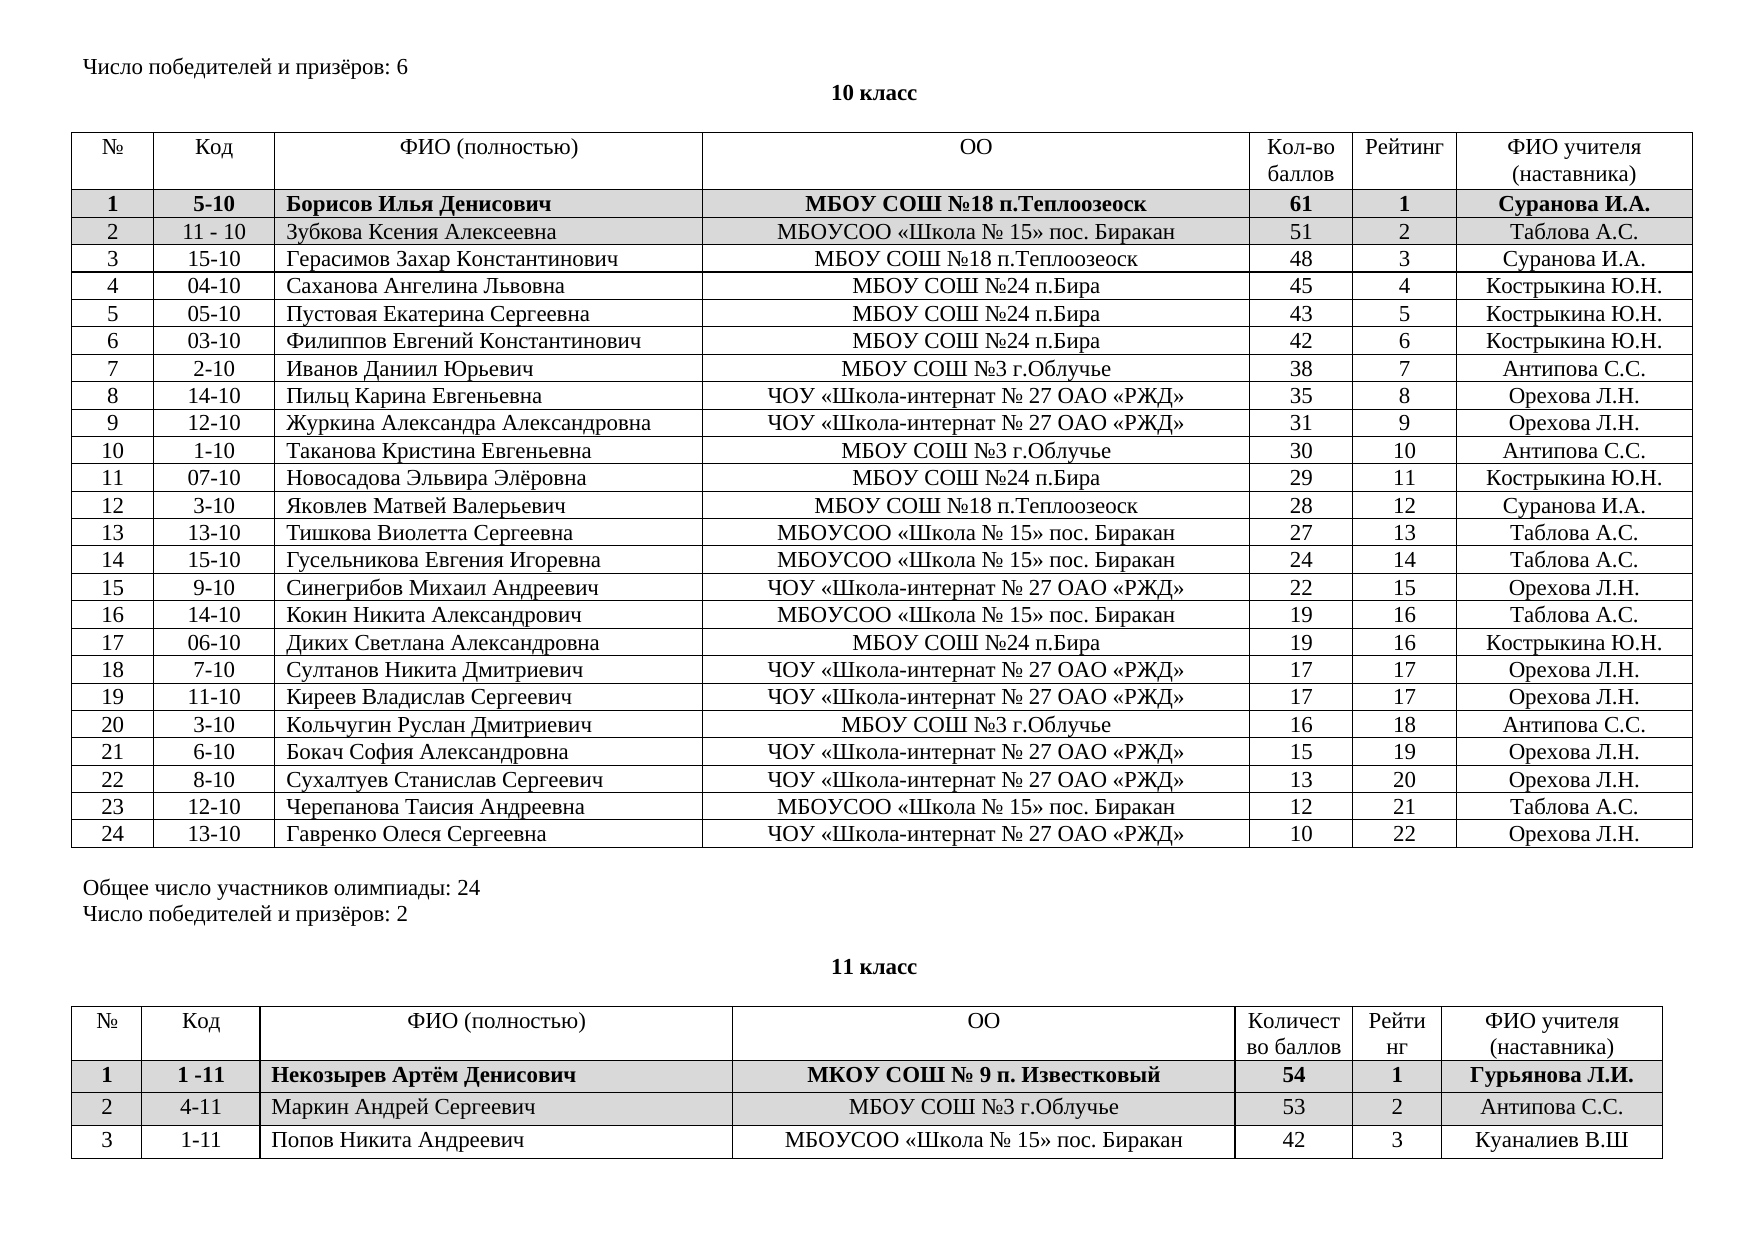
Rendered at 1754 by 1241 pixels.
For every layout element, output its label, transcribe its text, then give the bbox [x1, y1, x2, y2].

table_cell 1-11 [142, 1126, 259, 1157]
table_cell Попов Никита Андреевич [261, 1126, 732, 1157]
table_cell ЧОУ «Школа-интернат № 27 ОАО «РЖД» [703, 410, 1249, 436]
table_cell Синегрибов Михаил Андреевич [275, 574, 702, 600]
table_cell ЧОУ «Школа-интернат № 27 ОАО «РЖД» [703, 684, 1249, 710]
table_cell 20 [72, 711, 153, 737]
table_cell 21 [72, 738, 153, 764]
table_cell 14 [72, 546, 153, 573]
table_cell ЧОУ «Школа-интернат № 27 ОАО «РЖД» [703, 574, 1249, 600]
table_cell 6 [1353, 327, 1456, 354]
table_cell 23 [72, 793, 153, 819]
table_cell 6 [72, 327, 153, 354]
table_cell Герасимов Захар Константинович [275, 245, 702, 271]
table_cell 17 [1250, 684, 1352, 710]
table_cell 10 [1250, 820, 1352, 847]
table_cell 20 [1353, 766, 1456, 792]
table_cell МБОУ СОШ №24 п.Бира [703, 629, 1249, 655]
table_header ФИО учителя (наставника) [1442, 1007, 1662, 1060]
text Число победителей и призёров: 2 [83, 901, 1665, 927]
table_header Количество баллов [1236, 1007, 1352, 1060]
table_cell 11 [1353, 464, 1456, 491]
table_cell 28 [1250, 492, 1352, 518]
table_cell Диких Светлана Александровна [275, 629, 702, 655]
table_cell Некозырев Артём Денисович [261, 1061, 732, 1092]
table_cell 27 [1250, 519, 1352, 545]
table_cell Орехова Л.Н. [1457, 766, 1692, 792]
table_cell 45 [1250, 273, 1352, 299]
table_cell 1-10 [154, 437, 274, 463]
table_cell Гусельникова Евгения Игоревна [275, 546, 702, 573]
table_cell 5-10 [154, 190, 274, 217]
table_cell 53 [1236, 1093, 1352, 1125]
table_cell 17 [1250, 656, 1352, 682]
table_cell Кострыкина Ю.Н. [1457, 464, 1692, 491]
table_cell Сухалтуев Станислав Сергеевич [275, 766, 702, 792]
table_cell 15-10 [154, 245, 274, 271]
table_cell 06-10 [154, 629, 274, 655]
table_cell 4 [72, 273, 153, 299]
table_cell 6-10 [154, 738, 274, 764]
table_cell Суранова И.А. [1457, 190, 1692, 217]
table_cell Орехова Л.Н. [1457, 382, 1692, 408]
table_cell Орехова Л.Н. [1457, 574, 1692, 600]
table_cell Кострыкина Ю.Н. [1457, 327, 1692, 354]
table_cell Таблова А.С. [1457, 218, 1692, 244]
table_cell ЧОУ «Школа-интернат № 27 ОАО «РЖД» [703, 738, 1249, 764]
table_cell 21 [1353, 793, 1456, 819]
table_cell 24 [1250, 546, 1352, 573]
table_cell Суранова И.А. [1457, 245, 1692, 271]
table_cell 3-10 [154, 711, 274, 737]
table_cell МБОУ СОШ №3 г.Облучье [703, 437, 1249, 463]
text 10 класс [83, 79, 1665, 106]
table_cell 17 [1353, 656, 1456, 682]
table_cell Куаналиев В.Ш [1442, 1126, 1662, 1157]
table_cell 22 [1250, 574, 1352, 600]
table_cell Зубкова Ксения Алексеевна [275, 218, 702, 244]
table_header № [72, 1007, 141, 1060]
table_cell Бокач София Александровна [275, 738, 702, 764]
table_cell 1 [1353, 1061, 1441, 1092]
table_cell Антипова С.С. [1457, 355, 1692, 381]
table_cell 38 [1250, 355, 1352, 381]
table_cell 15 [1250, 738, 1352, 764]
table_cell Гурьянова Л.И. [1442, 1061, 1662, 1092]
table_cell 5 [72, 300, 153, 326]
table_cell Кострыкина Ю.Н. [1457, 629, 1692, 655]
table_cell 17 [72, 629, 153, 655]
table_cell МБОУ СОШ №3 г.Облучье [733, 1093, 1234, 1125]
table_cell 11 - 10 [154, 218, 274, 244]
table_cell Борисов Илья Денисович [275, 190, 702, 217]
table_cell 18 [1353, 711, 1456, 737]
table_cell 2 [1353, 1093, 1441, 1125]
table_cell Гавренко Олеся Сергеевна [275, 820, 702, 847]
table_cell 16 [1353, 601, 1456, 628]
table_cell 12 [1250, 793, 1352, 819]
table_cell 51 [1250, 218, 1352, 244]
table_cell 22 [1353, 820, 1456, 847]
table_cell МБОУ СОШ №24 п.Бира [703, 273, 1249, 299]
table_header ОО [733, 1007, 1234, 1060]
table_cell Филиппов Евгений Константинович [275, 327, 702, 354]
table_cell 24 [72, 820, 153, 847]
table_cell 42 [1236, 1126, 1352, 1157]
text Общее число участников олимпиады: 24 [83, 874, 1665, 901]
table_cell 9 [1353, 410, 1456, 436]
table_cell 31 [1250, 410, 1352, 436]
table_cell МБОУ СОШ №18 п.Теплоозеоск [703, 245, 1249, 271]
table_cell 7 [1353, 355, 1456, 381]
table_header № [72, 133, 153, 189]
table_cell 14-10 [154, 382, 274, 408]
text 11 класс [83, 953, 1665, 979]
table_cell Орехова Л.Н. [1457, 656, 1692, 682]
table_cell МБОУ СОШ №18 п.Теплоозеоск [703, 492, 1249, 518]
table_header Код [154, 133, 274, 189]
table_cell МБОУ СОШ №24 п.Бира [703, 464, 1249, 491]
table_cell Киреев Владислав Сергеевич [275, 684, 702, 710]
table_cell 5 [1353, 300, 1456, 326]
table_cell МБОУ СОШ №24 п.Бира [703, 300, 1249, 326]
table_cell 12 [72, 492, 153, 518]
table_header ФИО (полностью) [275, 133, 702, 189]
table_cell 13-10 [154, 519, 274, 545]
table_cell 61 [1250, 190, 1352, 217]
table_cell 8 [1353, 382, 1456, 408]
table_cell Орехова Л.Н. [1457, 738, 1692, 764]
table_cell МБОУСОО «Школа № 15» пос. Биракан [703, 546, 1249, 573]
table_cell 12-10 [154, 793, 274, 819]
table_header Кол-во баллов [1250, 133, 1352, 189]
table_cell 35 [1250, 382, 1352, 408]
table_cell 13 [72, 519, 153, 545]
table_cell 22 [72, 766, 153, 792]
table_cell 3 [72, 245, 153, 271]
table_cell 16 [1250, 711, 1352, 737]
table_cell 13-10 [154, 820, 274, 847]
table_cell МБОУ СОШ №3 г.Облучье [703, 355, 1249, 381]
table_cell МБОУ СОШ №24 п.Бира [703, 327, 1249, 354]
table_cell 19 [1250, 601, 1352, 628]
table_cell Саханова Ангелина Львовна [275, 273, 702, 299]
table_cell ЧОУ «Школа-интернат № 27 ОАО «РЖД» [703, 382, 1249, 408]
table_cell 30 [1250, 437, 1352, 463]
table_cell 2 [72, 218, 153, 244]
table_cell 7 [72, 355, 153, 381]
table_cell Яковлев Матвей Валерьевич [275, 492, 702, 518]
table_cell 12 [1353, 492, 1456, 518]
table_cell Иванов Даниил Юрьевич [275, 355, 702, 381]
table_cell 8-10 [154, 766, 274, 792]
table_cell 1 [72, 190, 153, 217]
table_cell 1 [72, 1061, 141, 1092]
table_cell 18 [72, 656, 153, 682]
table_cell Таблова А.С. [1457, 546, 1692, 573]
table_cell 15 [1353, 574, 1456, 600]
text Число победителей и призёров: 6 [83, 53, 1665, 79]
table_cell 16 [72, 601, 153, 628]
table_cell МБОУСОО «Школа № 15» пос. Биракан [703, 793, 1249, 819]
table_cell Кострыкина Ю.Н. [1457, 273, 1692, 299]
table_header ОО [703, 133, 1249, 189]
table_cell 14-10 [154, 601, 274, 628]
table_cell 8 [72, 382, 153, 408]
table_cell 17 [1353, 684, 1456, 710]
table_cell 3-10 [154, 492, 274, 518]
table_cell Кокин Никита Александрович [275, 601, 702, 628]
table_cell 2 [72, 1093, 141, 1125]
table_cell Орехова Л.Н. [1457, 410, 1692, 436]
table_cell Султанов Никита Дмитриевич [275, 656, 702, 682]
table_cell 43 [1250, 300, 1352, 326]
table_cell 9 [72, 410, 153, 436]
table_cell 13 [1250, 766, 1352, 792]
table_cell 48 [1250, 245, 1352, 271]
table_cell Таканова Кристина Евгеньевна [275, 437, 702, 463]
table_cell 07-10 [154, 464, 274, 491]
table_cell 4-11 [142, 1093, 259, 1125]
table_cell Антипова С.С. [1457, 711, 1692, 737]
table_cell 3 [1353, 245, 1456, 271]
table_cell Таблова А.С. [1457, 519, 1692, 545]
table_cell 29 [1250, 464, 1352, 491]
table_cell Черепанова Таисия Андреевна [275, 793, 702, 819]
table_cell 54 [1236, 1061, 1352, 1092]
table_cell МБОУ СОШ №18 п.Теплоозеоск [703, 190, 1249, 217]
table_cell 10 [72, 437, 153, 463]
table_cell 03-10 [154, 327, 274, 354]
table_cell МБОУСОО «Школа № 15» пос. Биракан [703, 519, 1249, 545]
table_cell 9-10 [154, 574, 274, 600]
table_cell 15-10 [154, 546, 274, 573]
table_cell МБОУСОО «Школа № 15» пос. Биракан [733, 1126, 1234, 1157]
table_cell 19 [1353, 738, 1456, 764]
table_header Рейтинг [1353, 1007, 1441, 1060]
table_cell МБОУСОО «Школа № 15» пос. Биракан [703, 218, 1249, 244]
table_cell 3 [72, 1126, 141, 1157]
table_cell Пильц Карина Евгеньевна [275, 382, 702, 408]
table_header ФИО (полностью) [261, 1007, 732, 1060]
table_header Код [142, 1007, 259, 1060]
table_cell 3 [1353, 1126, 1441, 1157]
table_cell 1 -11 [142, 1061, 259, 1092]
table_cell 11-10 [154, 684, 274, 710]
table_cell Маркин Андрей Сергеевич [261, 1093, 732, 1125]
table_cell Таблова А.С. [1457, 601, 1692, 628]
table_cell 04-10 [154, 273, 274, 299]
table_cell 16 [1353, 629, 1456, 655]
table_cell Суранова И.А. [1457, 492, 1692, 518]
table_cell 19 [1250, 629, 1352, 655]
table_cell Орехова Л.Н. [1457, 684, 1692, 710]
table_cell 4 [1353, 273, 1456, 299]
table_cell ЧОУ «Школа-интернат № 27 ОАО «РЖД» [703, 656, 1249, 682]
table_cell Журкина Александра Александровна [275, 410, 702, 436]
table_cell 12-10 [154, 410, 274, 436]
table_cell МКОУ СОШ № 9 п. Известковый [733, 1061, 1234, 1092]
table_cell 1 [1353, 190, 1456, 217]
table_cell Таблова А.С. [1457, 793, 1692, 819]
table_cell Пустовая Екатерина Сергеевна [275, 300, 702, 326]
table_cell 2-10 [154, 355, 274, 381]
table_cell Тишкова Виолетта Сергеевна [275, 519, 702, 545]
table_cell ЧОУ «Школа-интернат № 27 ОАО «РЖД» [703, 820, 1249, 847]
table_cell 42 [1250, 327, 1352, 354]
table_cell 10 [1353, 437, 1456, 463]
table_cell Новосадова Эльвира Элёровна [275, 464, 702, 491]
table_cell 15 [72, 574, 153, 600]
table_header ФИО учителя (наставника) [1457, 133, 1692, 189]
table_cell Антипова С.С. [1442, 1093, 1662, 1125]
table_cell Кострыкина Ю.Н. [1457, 300, 1692, 326]
table_cell Антипова С.С. [1457, 437, 1692, 463]
table_cell 05-10 [154, 300, 274, 326]
table_cell 2 [1353, 218, 1456, 244]
table_cell Кольчугин Руслан Дмитриевич [275, 711, 702, 737]
table_cell 7-10 [154, 656, 274, 682]
table_cell 13 [1353, 519, 1456, 545]
table_header Рейтинг [1353, 133, 1456, 189]
table_cell Орехова Л.Н. [1457, 820, 1692, 847]
table_cell 11 [72, 464, 153, 491]
table_cell МБОУ СОШ №3 г.Облучье [703, 711, 1249, 737]
table_cell 14 [1353, 546, 1456, 573]
table_cell 19 [72, 684, 153, 710]
table_cell МБОУСОО «Школа № 15» пос. Биракан [703, 601, 1249, 628]
table_cell ЧОУ «Школа-интернат № 27 ОАО «РЖД» [703, 766, 1249, 792]
